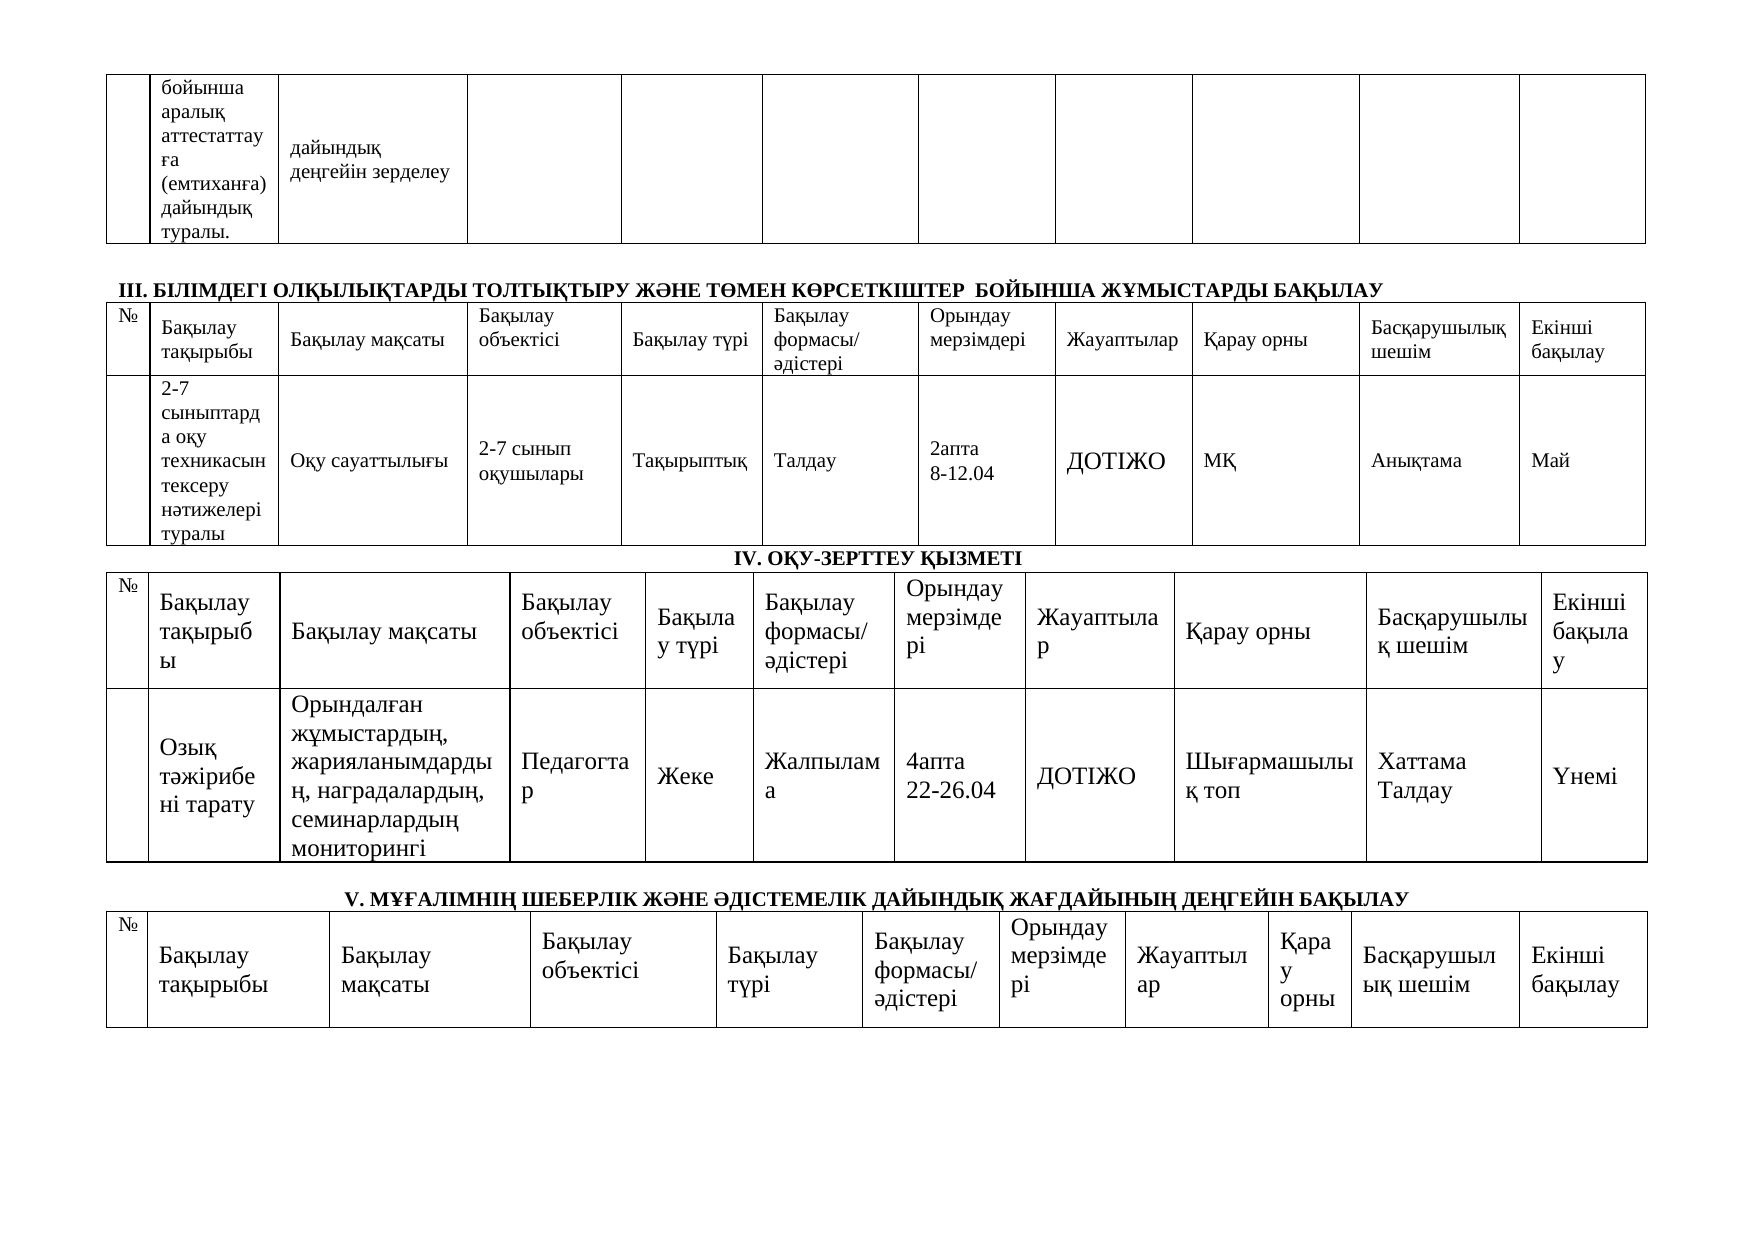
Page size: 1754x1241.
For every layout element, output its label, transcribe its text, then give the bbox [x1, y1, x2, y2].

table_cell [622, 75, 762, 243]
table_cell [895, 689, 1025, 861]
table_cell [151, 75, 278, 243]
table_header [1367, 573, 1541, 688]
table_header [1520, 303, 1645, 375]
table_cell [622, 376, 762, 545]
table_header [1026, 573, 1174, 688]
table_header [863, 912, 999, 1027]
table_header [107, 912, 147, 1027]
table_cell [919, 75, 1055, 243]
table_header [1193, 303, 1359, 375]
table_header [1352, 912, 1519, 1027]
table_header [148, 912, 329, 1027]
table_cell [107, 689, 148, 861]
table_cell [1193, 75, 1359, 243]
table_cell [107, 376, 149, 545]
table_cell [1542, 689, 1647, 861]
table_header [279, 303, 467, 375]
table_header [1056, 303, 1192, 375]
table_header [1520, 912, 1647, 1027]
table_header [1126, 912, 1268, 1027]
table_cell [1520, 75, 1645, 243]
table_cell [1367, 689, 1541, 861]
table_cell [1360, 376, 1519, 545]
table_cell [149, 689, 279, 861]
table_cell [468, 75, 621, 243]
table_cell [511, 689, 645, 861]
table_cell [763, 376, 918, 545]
text V. МҰҒАЛІМНІҢ ШЕБЕРЛІК ЖӘНЕ ӘДІСТЕМЕЛІК ДАЙЫНДЫҚ ЖАҒДАЙЫНЫҢ ДЕҢГЕЙІН БАҚЫЛАУ [118, 887, 1636, 911]
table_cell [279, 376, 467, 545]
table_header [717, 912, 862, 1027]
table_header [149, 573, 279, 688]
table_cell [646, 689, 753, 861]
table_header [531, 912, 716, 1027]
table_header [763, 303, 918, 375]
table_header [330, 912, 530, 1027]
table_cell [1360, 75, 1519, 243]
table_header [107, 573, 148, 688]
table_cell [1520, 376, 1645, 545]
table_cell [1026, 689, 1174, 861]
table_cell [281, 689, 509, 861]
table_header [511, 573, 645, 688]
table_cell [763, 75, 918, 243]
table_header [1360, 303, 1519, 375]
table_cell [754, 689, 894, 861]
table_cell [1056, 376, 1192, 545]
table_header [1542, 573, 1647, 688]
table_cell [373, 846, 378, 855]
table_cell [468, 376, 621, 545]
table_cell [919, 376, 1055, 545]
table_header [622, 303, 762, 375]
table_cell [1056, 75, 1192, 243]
text III. БІЛІМДЕГІ ОЛҚЫЛЫҚТАРДЫ ТОЛТЫҚТЫРУ ЖӘНЕ ТӨМЕН КӨРСЕТКІШТЕР БОЙЫНША ЖҰМЫСТАРДЫ БАҚЫЛАУ [118, 278, 1636, 302]
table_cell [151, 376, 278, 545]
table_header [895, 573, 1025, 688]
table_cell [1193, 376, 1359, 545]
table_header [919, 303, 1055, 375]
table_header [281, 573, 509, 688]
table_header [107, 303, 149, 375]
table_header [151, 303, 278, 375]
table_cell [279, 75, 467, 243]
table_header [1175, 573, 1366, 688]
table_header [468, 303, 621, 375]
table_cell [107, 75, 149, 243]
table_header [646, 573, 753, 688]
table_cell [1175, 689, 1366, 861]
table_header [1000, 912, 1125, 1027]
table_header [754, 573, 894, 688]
text IV. ОҚУ-ЗЕРТТЕУ ҚЫЗМЕТІ [120, 546, 1636, 570]
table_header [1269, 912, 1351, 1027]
